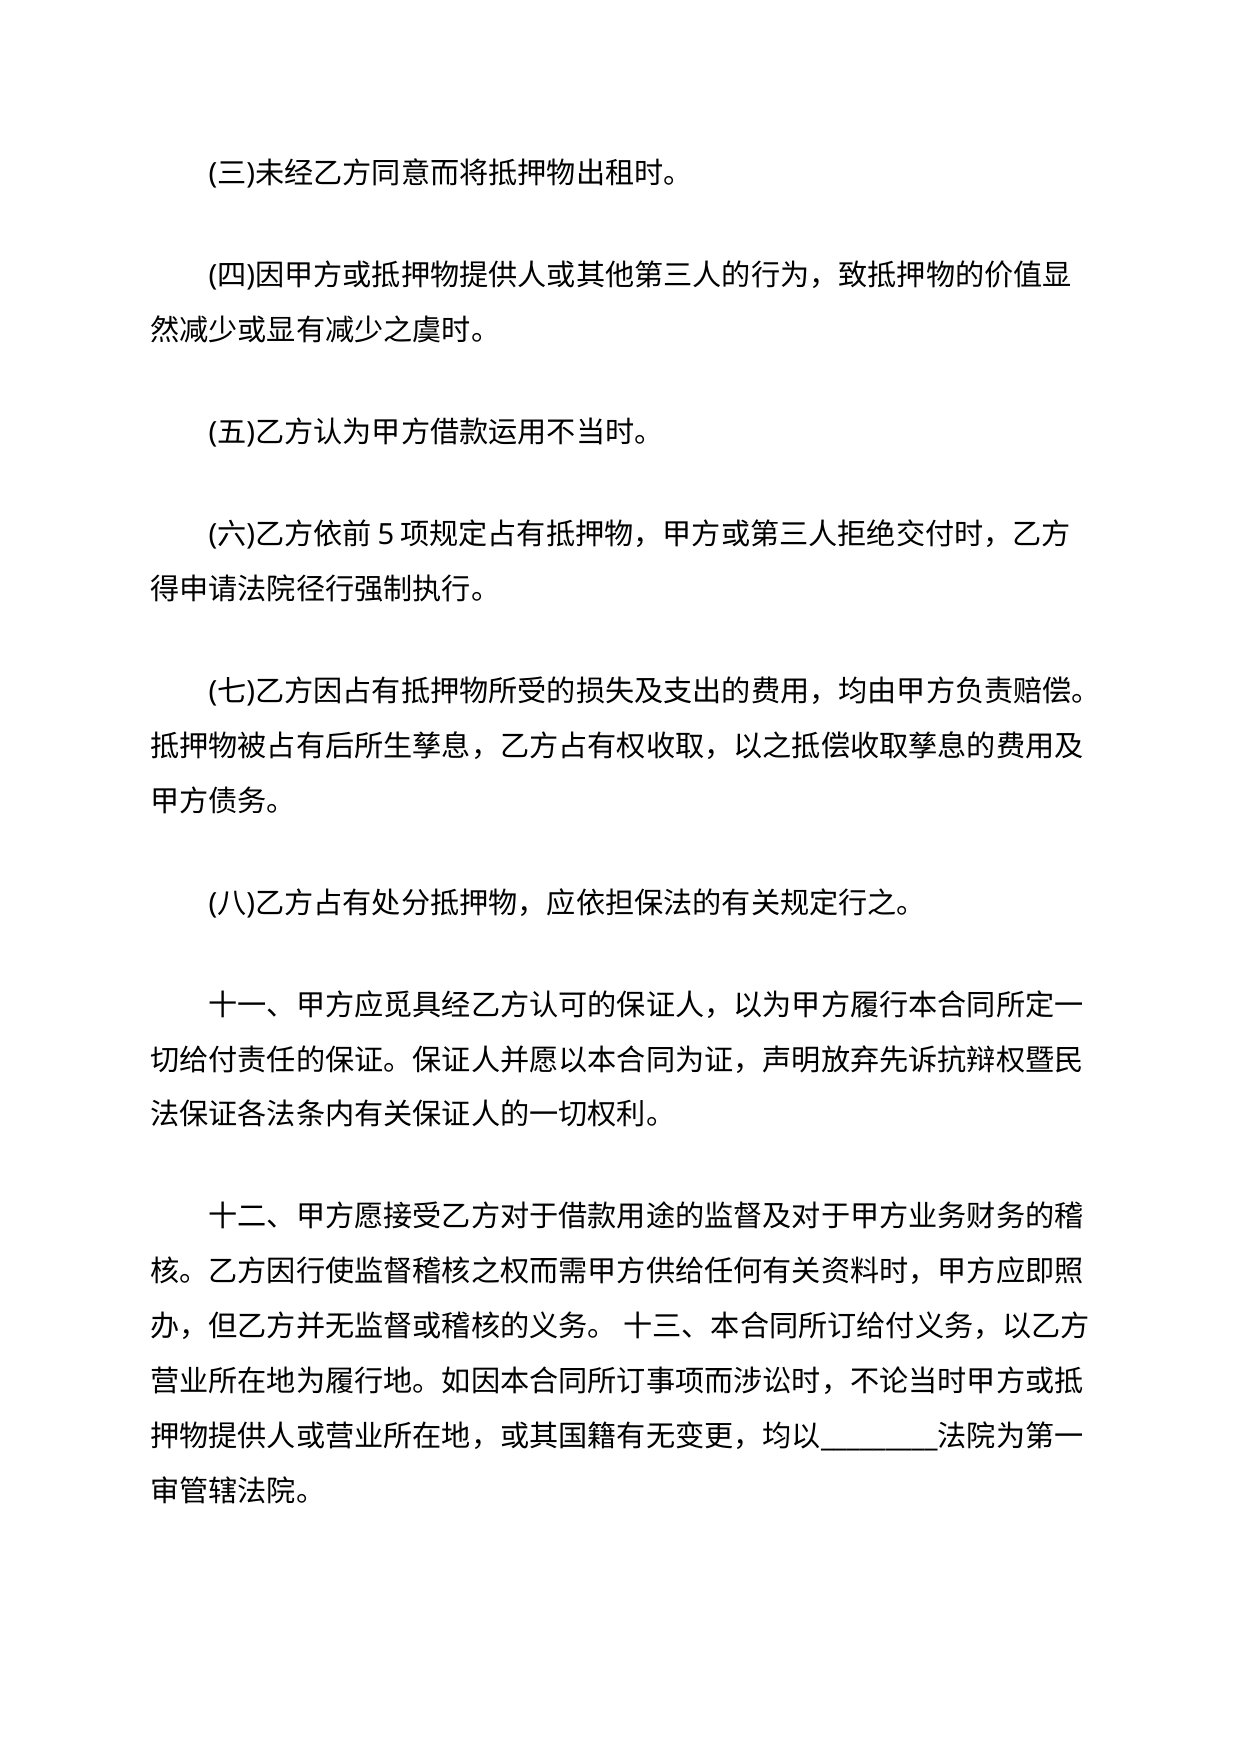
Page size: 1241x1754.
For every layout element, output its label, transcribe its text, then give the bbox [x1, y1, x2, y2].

text (三)未经乙方同意而将抵押物出租时。 [150, 150, 1090, 192]
text (八)乙方占有处分抵押物，应依担保法的有关规定行之。 [150, 879, 1090, 922]
text 十二、甲方愿接受乙方对于借款用途的监督及对于甲方业务财务的稽核。乙方因行使监督稽核之权而需甲方供给任何有关资料时，甲方应即照办，但乙方并无监督或稽核的义务。 十三、本合同所订给付义务，以乙方营业所在地为履行地。如因本合同所订事项而涉讼时，不论当时甲方或抵押物提供人或营业所在地，或其国籍有无变更，均以_________法院为第一审管辖法院。 [150, 1193, 1090, 1509]
text (六)乙方依前5项规定占有抵押物，甲方或第三人拒绝交付时，乙方得申请法院径行强制执行。 [150, 511, 1090, 608]
text (四)因甲方或抵押物提供人或其他第三人的行为，致抵押物的价值显然减少或显有减少之虞时。 [150, 252, 1090, 349]
text (七)乙方因占有抵押物所受的损失及支出的费用，均由甲方负责赔偿。抵押物被占有后所生孳息，乙方占有权收取，以之抵偿收取孳息的费用及甲方债务。 [150, 667, 1090, 820]
text 十一、甲方应觅具经乙方认可的保证人，以为甲方履行本合同所定一切给付责任的保证。保证人并愿以本合同为证，声明放弃先诉抗辩权暨民法保证各法条内有关保证人的一切权利。 [150, 981, 1090, 1133]
text (五)乙方认为甲方借款运用不当时。 [150, 409, 1090, 451]
